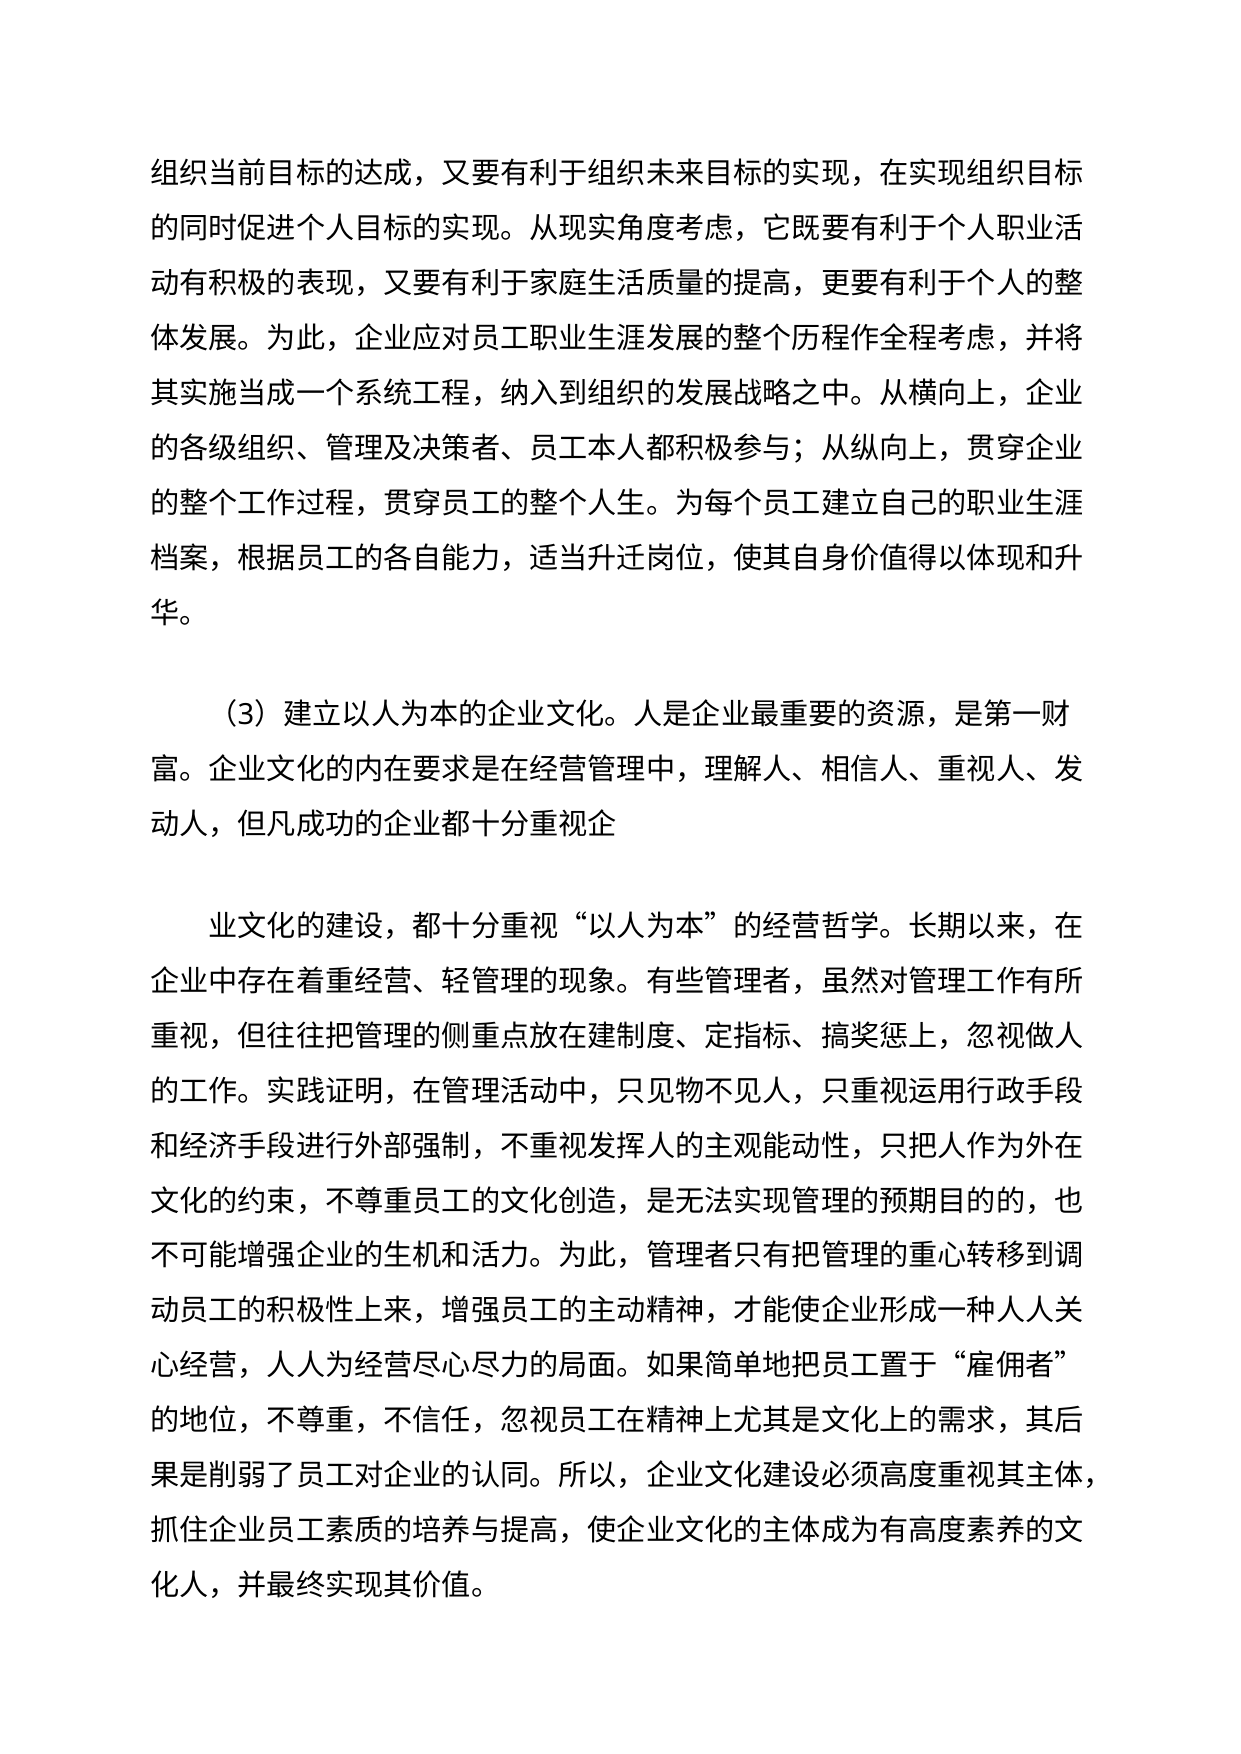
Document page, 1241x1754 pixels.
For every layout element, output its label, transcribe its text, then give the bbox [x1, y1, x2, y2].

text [150, 150, 1090, 631]
text （3）建立以人为本的企业文化。人是企业最重要的资源，是第一财富。企业文化的内在要求是在经营管理中，理解人、相信人、重视人、发动人，但凡成功的企业都十分重视企 [150, 691, 1090, 843]
text 业文化的建设，都十分重视“以人为本”的经营哲学。长期以来，在企业中存在着重经营、轻管理的现象。有些管理者，虽然对管理工作有所重视，但往往把管理的侧重点放在建制度、定指标、搞奖惩上，忽视做人的工作。实践证明，在管理活动中，只见物不见人，只重视运用行政手段和经济手段进行外部强制，不重视发挥人的主观能动性，只把人作为外在文化的约束，不尊重员工的文化创造，是无法实现管理的预期目的的，也不可能增强企业的生机和活力。为此，管理者只有把管理的重心转移到调动员工的积极性上来，增强员工的主动精神，才能使企业形成一种人人关心经营，人人为经营尽心尽力的局面。如果简单地把员工置于“雇佣者”的地位，不尊重，不信任，忽视员工在精神上尤其是文化上的需求，其后果是削弱了员工对企业的认同。所以，企业文化建设必须高度重视其主体，抓住企业员工素质的培养与提高，使企业文化的主体成为有高度素养的文化人，并最终实现其价值。 [150, 903, 1090, 1604]
